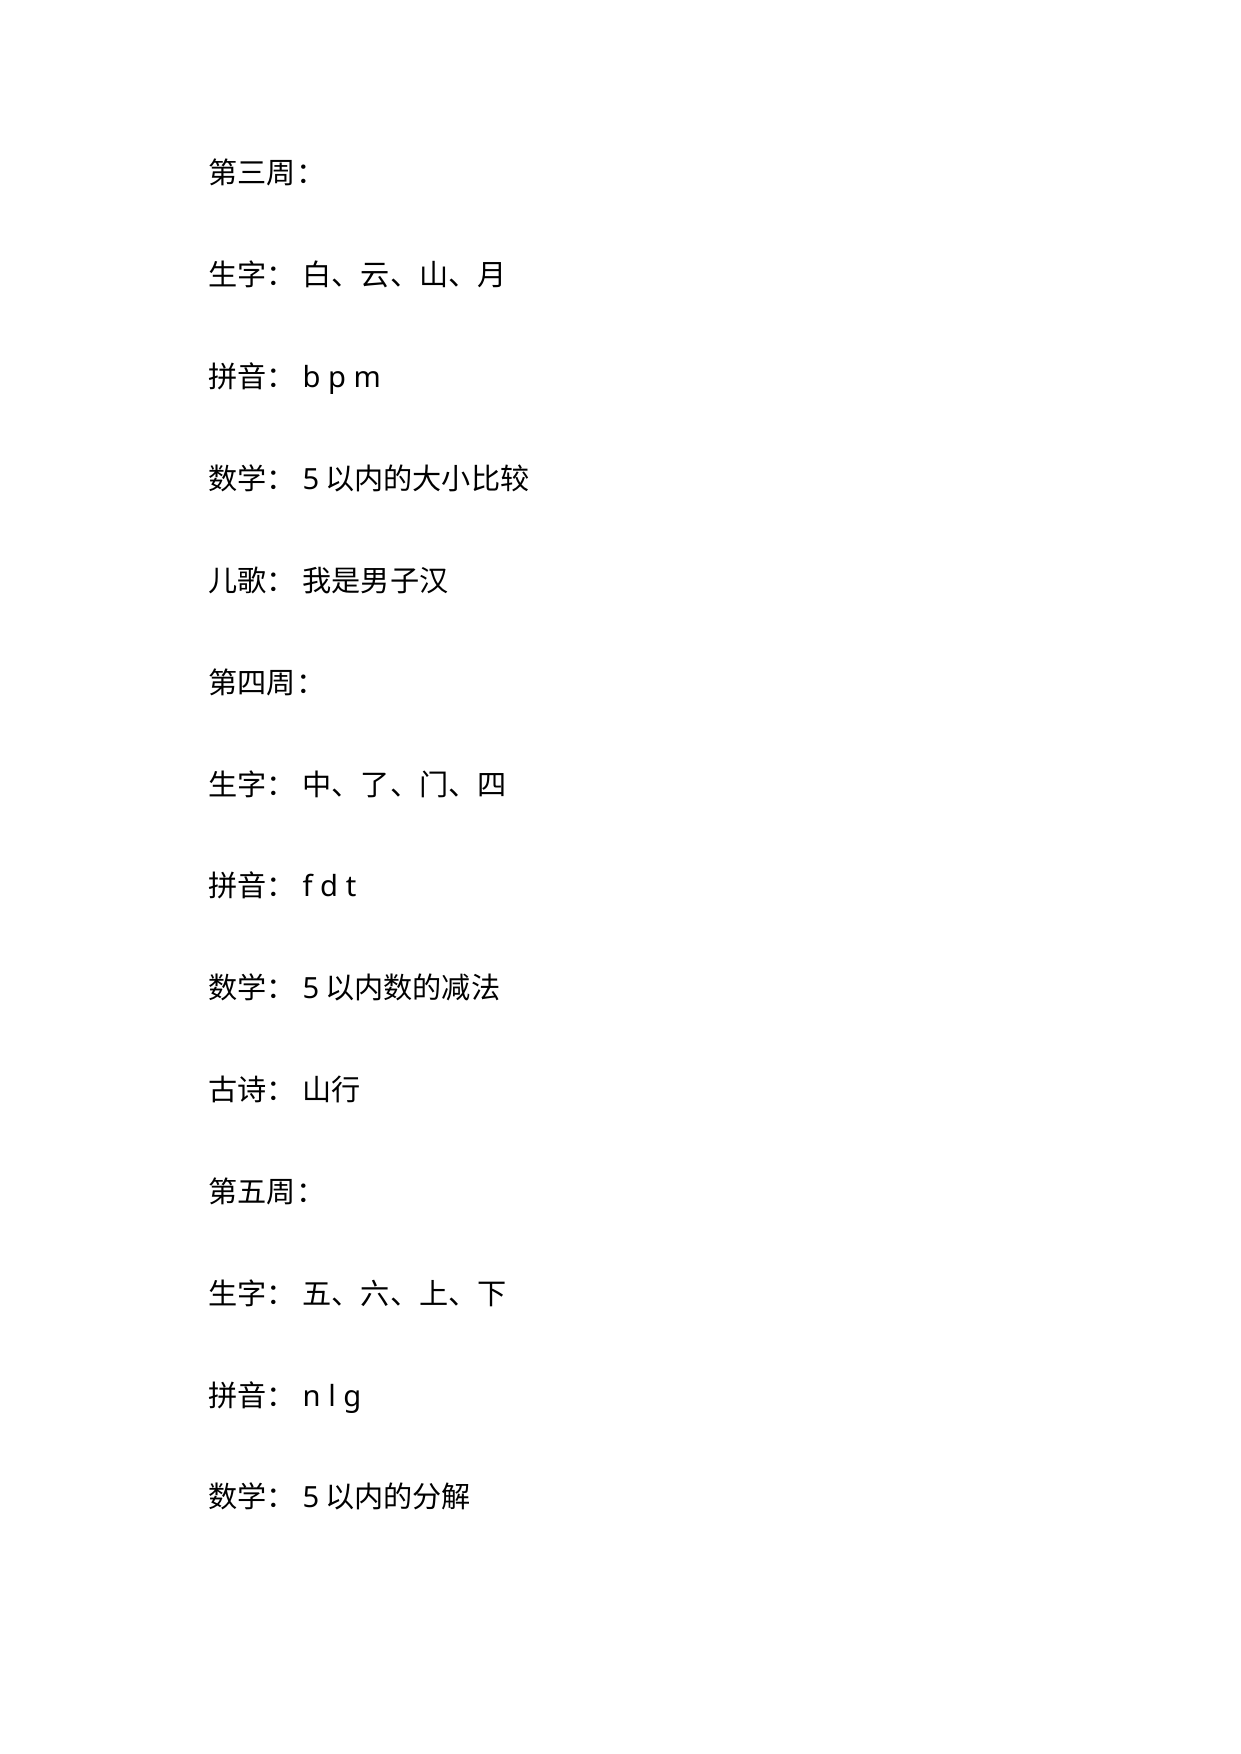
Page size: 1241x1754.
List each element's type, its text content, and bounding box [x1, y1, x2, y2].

text 第五周： [150, 1168, 1090, 1211]
text 古诗： 山行 [150, 1067, 1090, 1109]
text 数学： 5以内的分解 [150, 1474, 1090, 1516]
text 拼音： b p m [150, 353, 1090, 396]
text 第四周： [150, 659, 1090, 702]
text 生字： 五、六、上、下 [150, 1270, 1090, 1313]
text 第三周： [150, 150, 1090, 192]
text 拼音： f d t [150, 863, 1090, 905]
text 生字： 白、云、山、月 [150, 252, 1090, 294]
text 生字： 中、了、门、四 [150, 761, 1090, 803]
text 拼音： n l g [150, 1372, 1090, 1414]
text 数学： 5以内的大小比较 [150, 456, 1090, 498]
text 数学： 5以内数的减法 [150, 965, 1090, 1007]
text 儿歌： 我是男子汉 [150, 557, 1090, 600]
